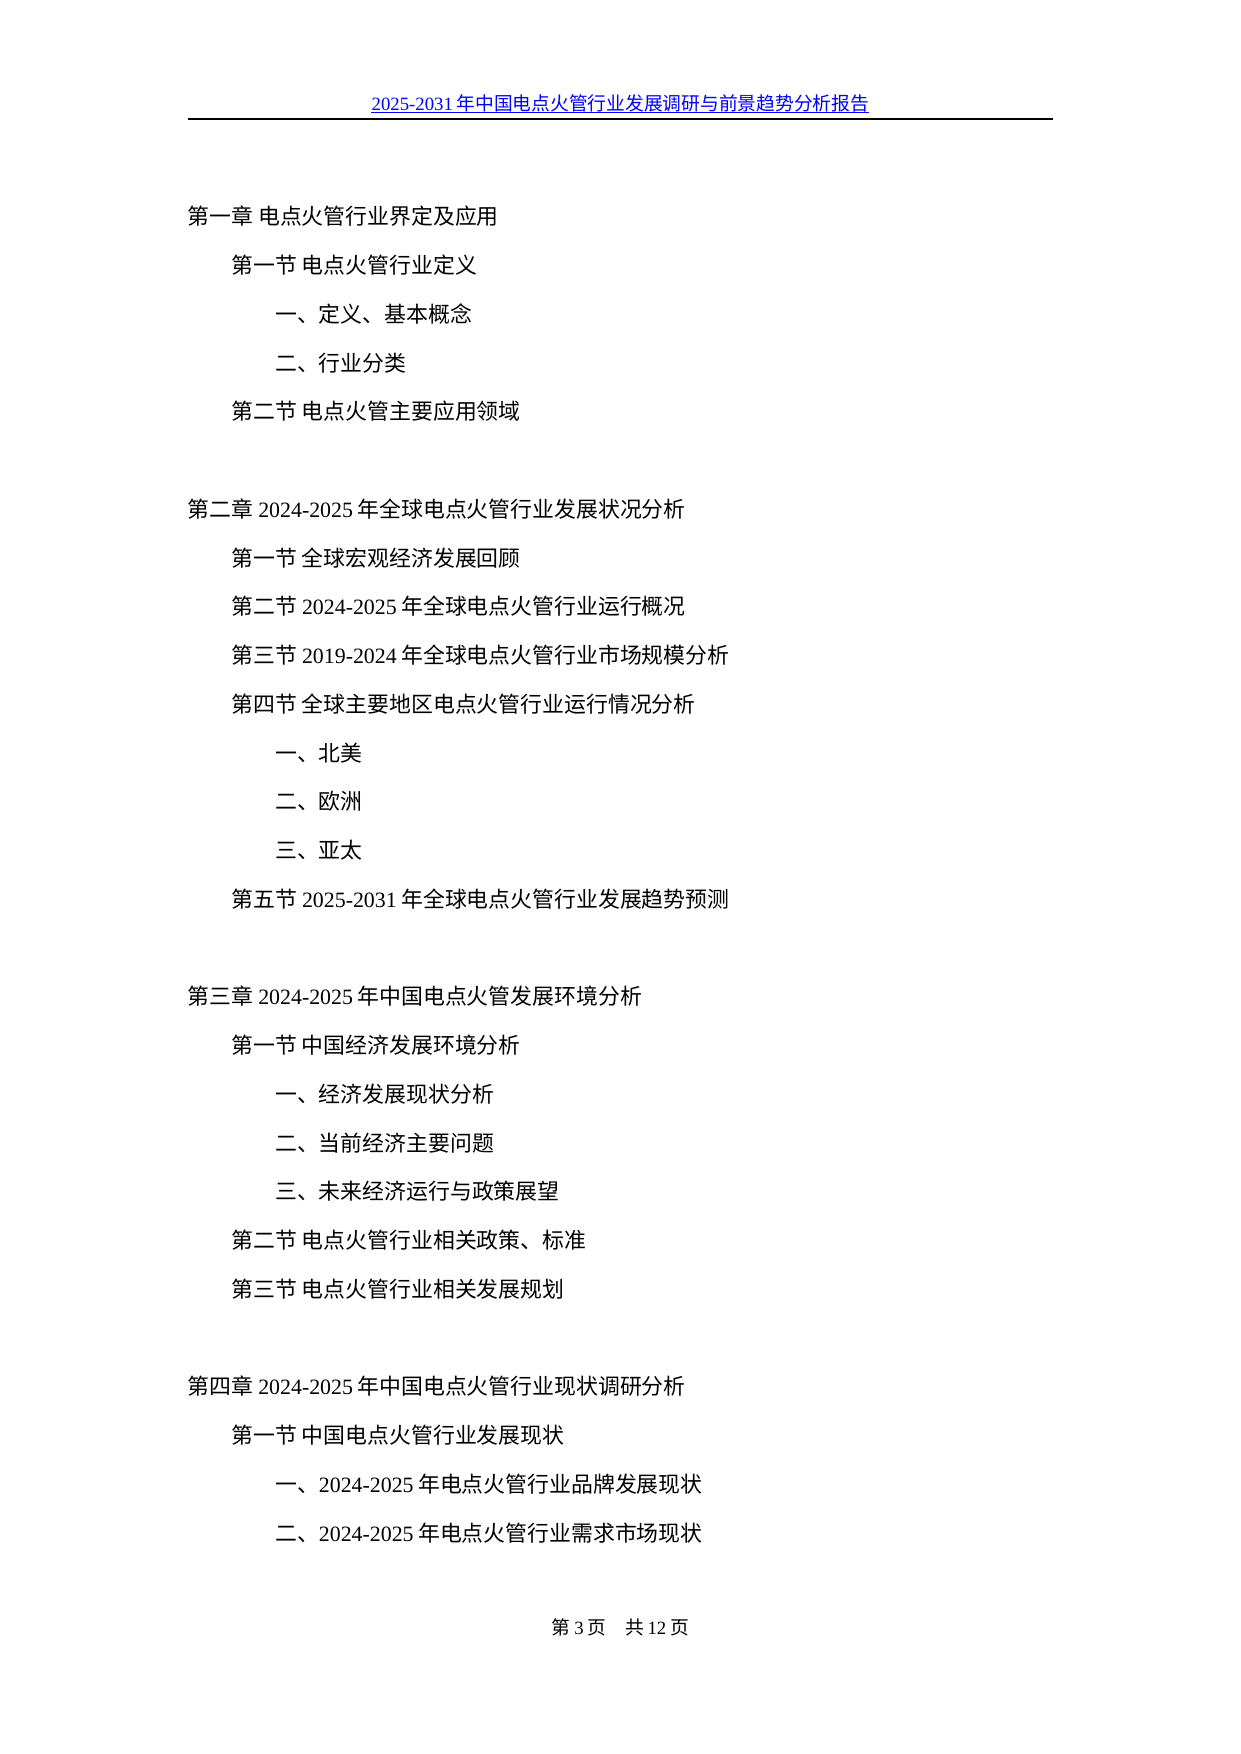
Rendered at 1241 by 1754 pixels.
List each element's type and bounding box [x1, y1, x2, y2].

text [187, 150, 1053, 1548]
